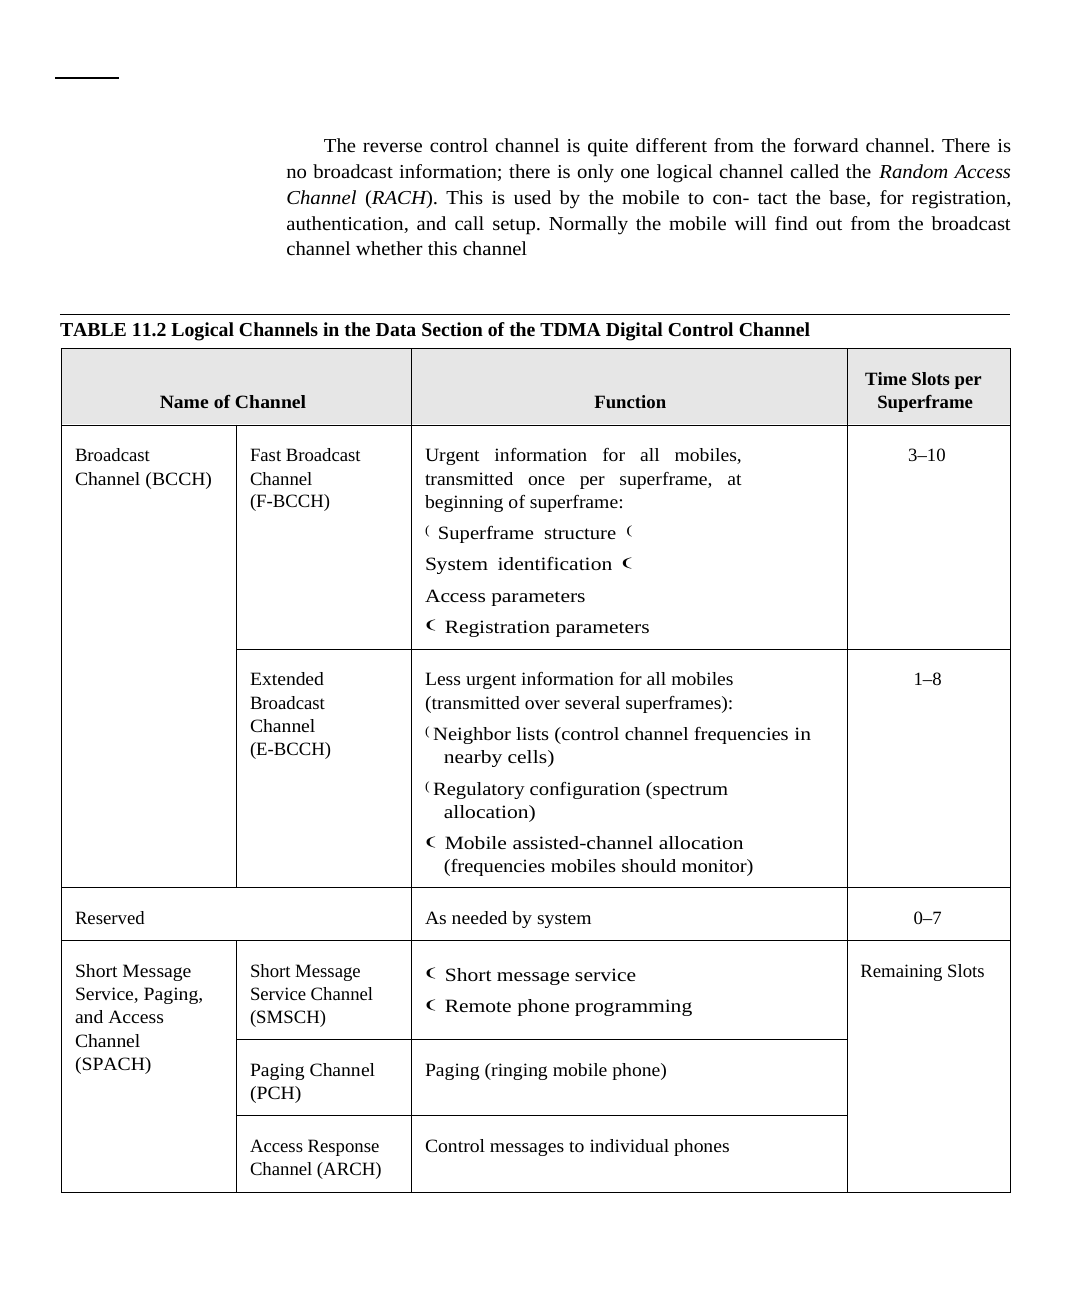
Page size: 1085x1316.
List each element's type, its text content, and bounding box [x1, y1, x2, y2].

table_header Name of Channel [62, 349, 411, 424]
table_cell Control messages to individual phones [412, 1116, 847, 1192]
table_cell 3–10 [848, 426, 1010, 648]
text The reverse control channel is quite different from the forward channel. There is no broadcast information; there is only one logical channel called the Random Access Channel (RACH). This is used by the mobile to con- tact the base, for registration, authentication, and call setup. Normally the mobile will find out from the broadcast channel whether this channel [286, 134, 1013, 260]
table_header Function [412, 349, 847, 424]
table_cell Paging (ringing mobile phone) [412, 1040, 847, 1115]
table_cell Less urgent information for all mobiles (transmitted over several superframes): ( Neighbor lists (control channel frequencies in nearby cells) ( Regulatory configuration (spectrum allocation) ( Mobile assisted-channel allocation (frequencies mobiles should monitor) [412, 650, 847, 887]
table_cell Short Message Service Channel (SMSCH) [237, 941, 411, 1039]
table_cell 1–8 [848, 650, 1010, 887]
table_cell Extended Broadcast Channel (E-BCCH) [237, 650, 411, 887]
table_cell Paging Channel (PCH) [237, 1040, 411, 1115]
table_cell Access Response Channel (ARCH) [237, 1116, 411, 1192]
table_cell As needed by system [412, 888, 847, 940]
subtitle TABLE 11.2 Logical Channels in the Data Section of the TDMA Digital Control Channel [60, 318, 1034, 341]
table_cell Urgent information for all mobiles, transmitted once per superframe, at beginning of superframe: ( Superframe structure ( System identification ( Access parameters ( Registration parameters [412, 426, 847, 648]
table_cell Fast Broadcast Channel (F-BCCH) [237, 426, 411, 648]
table_cell Remaining Slots [848, 941, 1010, 1192]
table_cell Reserved [62, 888, 411, 940]
table_cell Short Message Service, Paging, and Access Channel (SPACH) [62, 941, 236, 1192]
table_cell ( Short message service ( Remote phone programming [412, 941, 847, 1039]
table_cell 0–7 [848, 888, 1010, 940]
table_cell Broadcast Channel (BCCH) [62, 426, 236, 887]
table_header Time Slots per Superframe [848, 349, 1010, 424]
